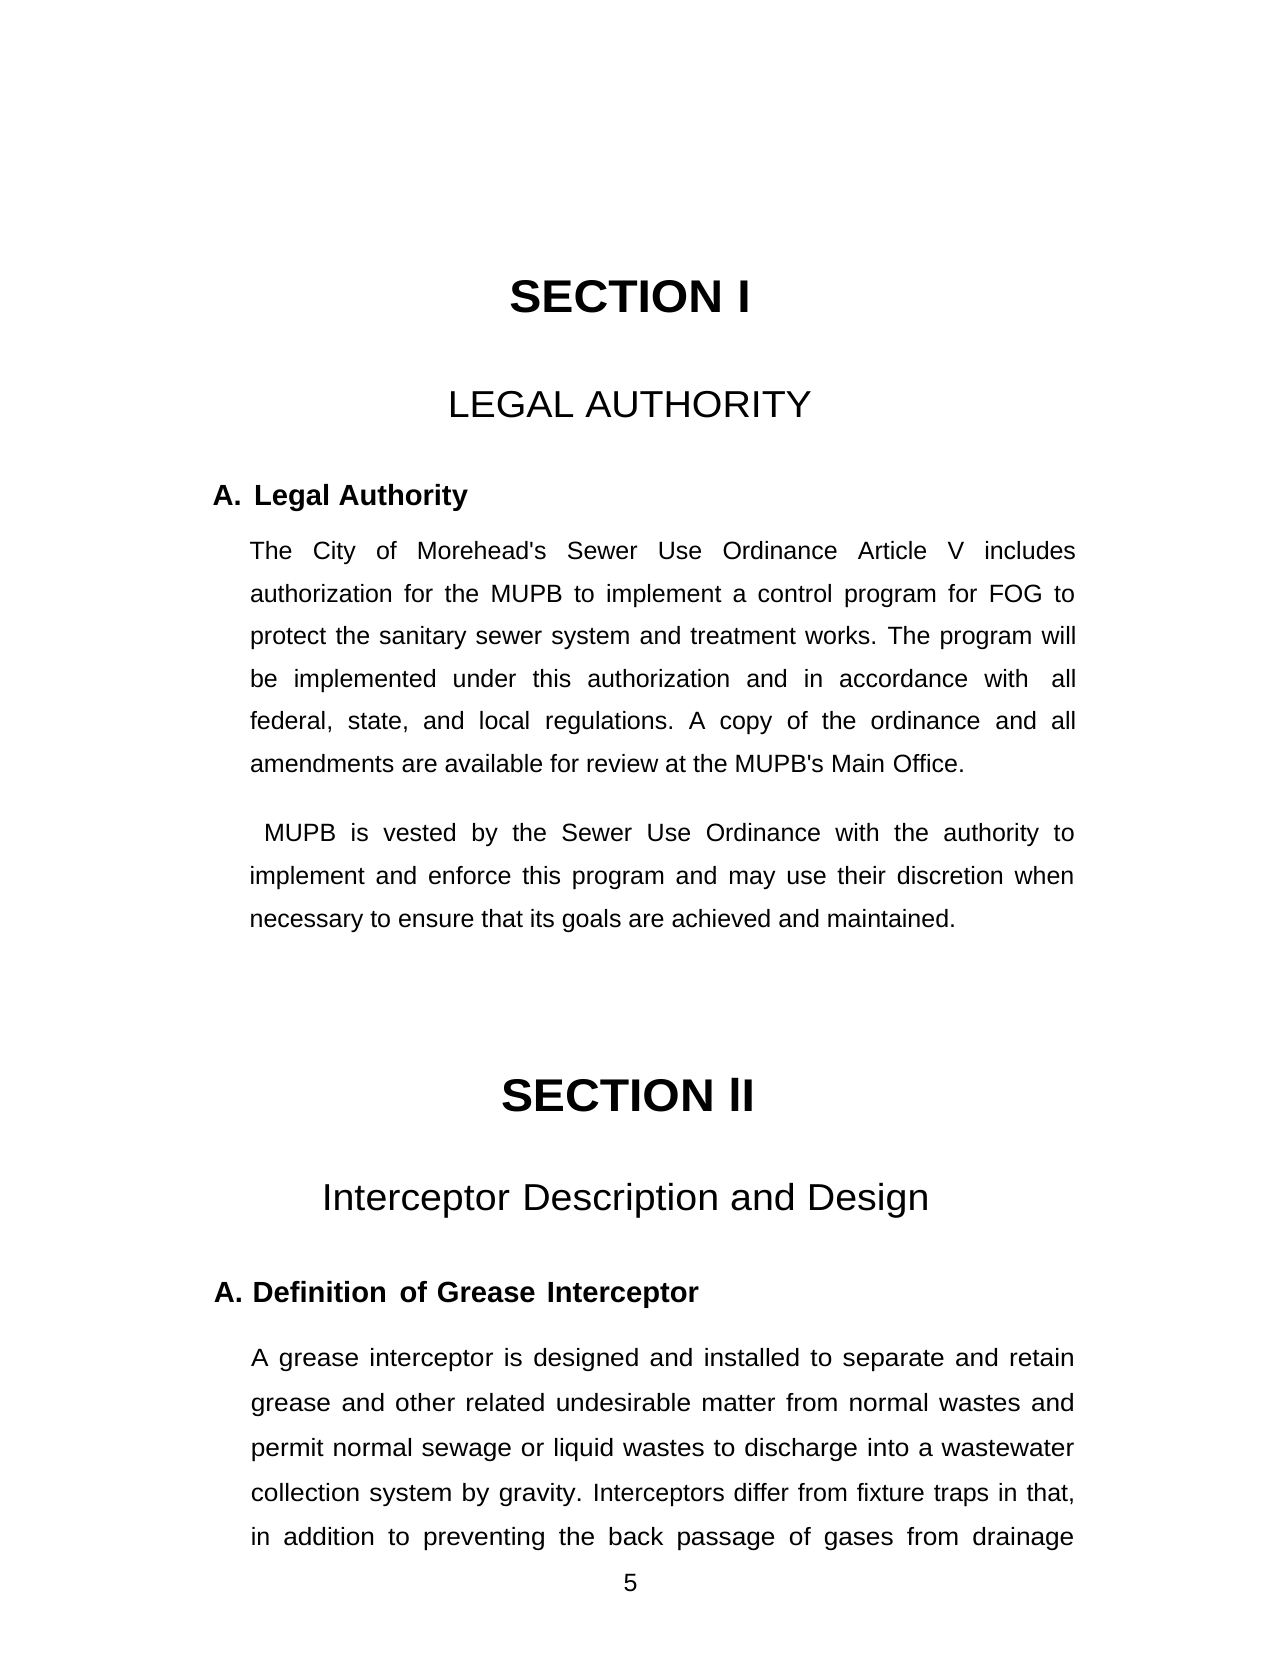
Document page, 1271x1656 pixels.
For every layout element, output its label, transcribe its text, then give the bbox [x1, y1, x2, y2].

subtitle SECTION I [170, 269, 1089, 322]
text A. Legal Authority [212, 478, 1092, 511]
subtitle SECTION lI [494, 1068, 761, 1121]
subtitle Interceptor Description and Design [270, 1175, 981, 1218]
text A. Definition of Grease Interceptor [213, 1275, 1092, 1308]
text MUPB is vested by the Sewer Use Ordinance with the authority to implement and enforce this program and may use their discretion when necessary to ensure that its goals are achieved and maintained. [249, 817, 1076, 933]
text The City of Morehead's Sewer Use Ordinance Article V includes authorization for the MUPB to implement a control program for FOG to protect the sanitary sewer system and treatment works. The program will be implemented under this authorization and in accordance with all federal, state, and local regulations. A copy of the ordinance and all amendments are available for review at the MUPB's Main Office. [249, 536, 1076, 777]
subtitle LEGAL AUTHORITY [170, 383, 1089, 426]
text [251, 1343, 1076, 1551]
